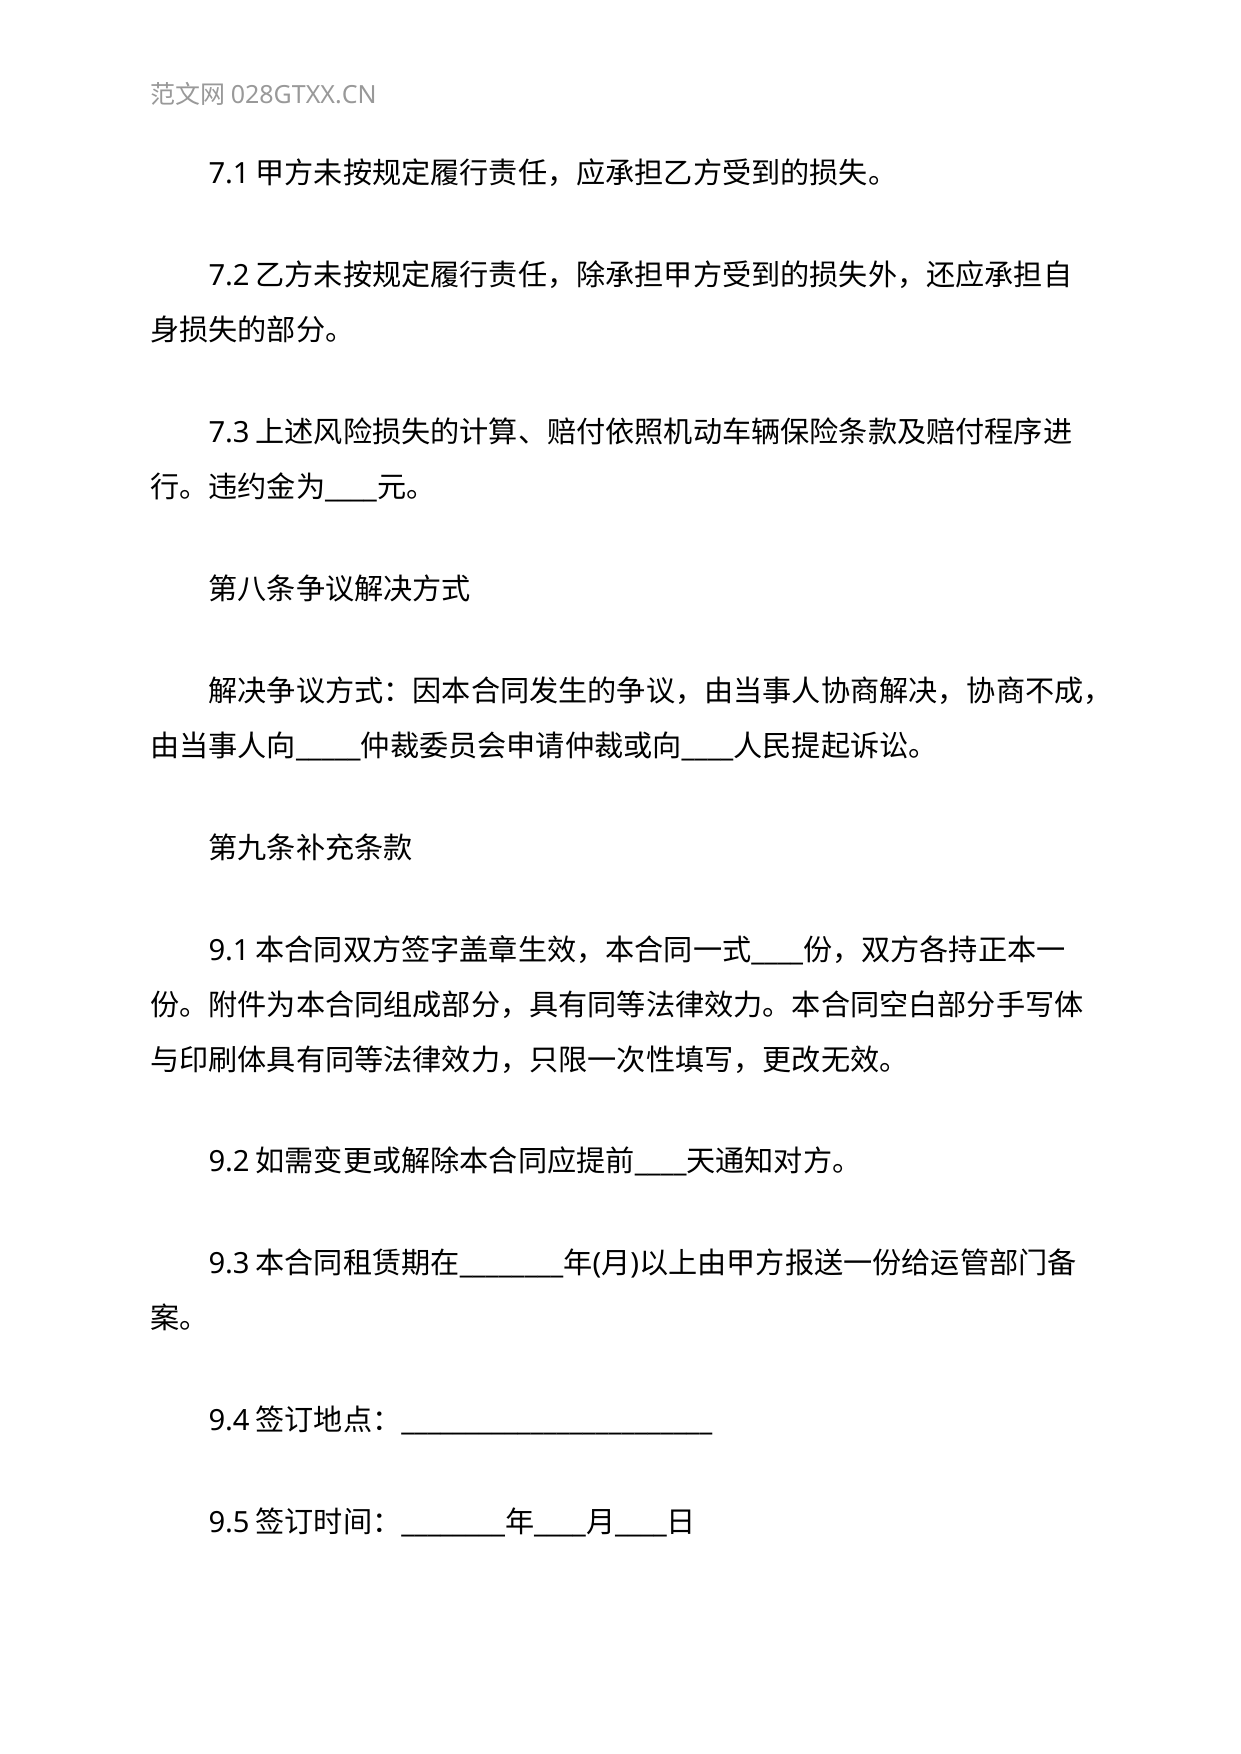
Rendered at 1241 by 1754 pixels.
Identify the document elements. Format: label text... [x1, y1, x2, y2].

text 解决争议方式：因本合同发生的争议，由当事人协商解决，协商不成，由当事人向_____仲裁委员会申请仲裁或向____人民提起诉讼。 [150, 667, 1090, 765]
text 9.2如需变更或解除本合同应提前____天通知对方。 [150, 1138, 1090, 1180]
text 7.2乙方未按规定履行责任，除承担甲方受到的损失外，还应承担自身损失的部分。 [150, 252, 1090, 349]
text 第九条补充条款 [150, 824, 1090, 867]
text 9.4签订地点：________________________ [150, 1397, 1090, 1439]
text 7.3上述风险损失的计算、赔付依照机动车辆保险条款及赔付程序进行。违约金为____元。 [150, 409, 1090, 506]
text 9.1本合同双方签字盖章生效，本合同一式____份，双方各持正本一份。附件为本合同组成部分，具有同等法律效力。本合同空白部分手写体与印刷体具有同等法律效力，只限一次性填写，更改无效。 [150, 926, 1090, 1078]
text 9.3本合同租赁期在________年(月)以上由甲方报送一份给运管部门备案。 [150, 1240, 1090, 1337]
text 7.1甲方未按规定履行责任，应承担乙方受到的损失。 [150, 150, 1090, 192]
text 9.5签订时间：________年____月____日 [150, 1498, 1090, 1541]
text 第八条争议解决方式 [150, 566, 1090, 608]
